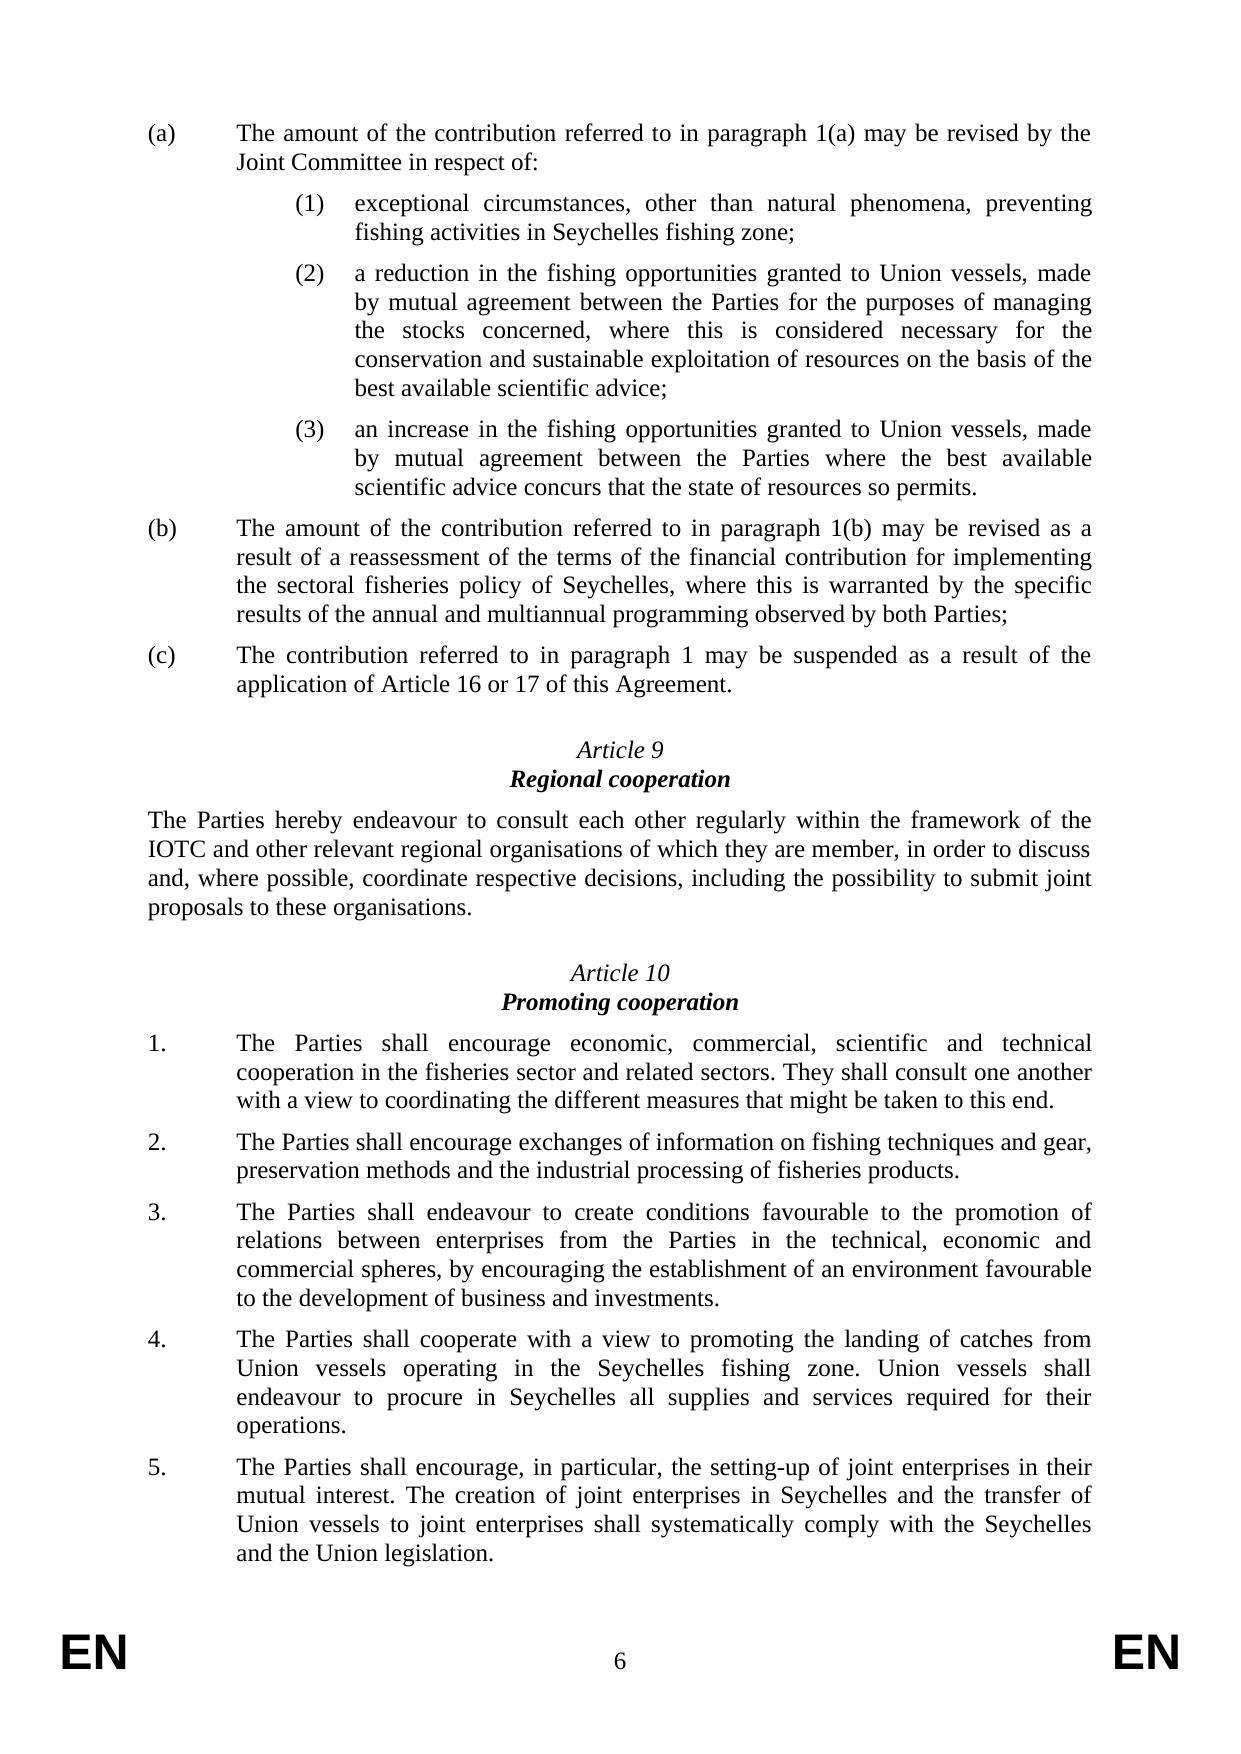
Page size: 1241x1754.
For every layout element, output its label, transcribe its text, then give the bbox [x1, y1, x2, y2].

text a reduction in the fishing opportunities granted to Union vessels, made by mutual agreement between the Parties for the purposes of managing the stocks concerned, where this is considered necessary for the conservation and sustainable exploitation of resources on the basis of the best available scientific advice; [295, 258, 1093, 402]
text an increase in the fishing opportunities granted to Union vessels, made by mutual agreement between the Parties where the best available scientific advice concurs that the state of resources so permits. [295, 414, 1093, 501]
list The Parties shall endeavour to create conditions favourable to the promotion of relations between enterprises from the Parties in the technical, economic and commercial spheres, by encouraging the establishment of an environment favourable to the development of business and investments. [148, 1197, 1093, 1312]
list The Parties shall cooperate with a view to promoting the landing of catches from Union vessels operating in the Seychelles fishing zone. Union vessels shall endeavour to procure in Seychelles all supplies and services required for their operations. [148, 1324, 1093, 1439]
text Article 10 Promoting cooperation [148, 958, 1093, 1016]
list The amount of the contribution referred to in paragraph 1(b) may be revised as a result of a reassessment of the terms of the financial contribution for implementing the sectoral fisheries policy of Seychelles, where this is warranted by the specific results of the annual and multiannual programming observed by both Parties; [148, 513, 1093, 628]
list The Parties shall encourage exchanges of information on fishing techniques and gear, preservation methods and the industrial processing of fisheries products. [148, 1127, 1093, 1184]
list The amount of the contribution referred to in paragraph 1(a) may be revised by the Joint Committee in respect of: [148, 118, 1093, 176]
list The Parties shall encourage, in particular, the setting-up of joint enterprises in their mutual interest. The creation of joint enterprises in Seychelles and the transfer of Union vessels to joint enterprises shall systematically comply with the Seychelles and the Union legislation. [148, 1452, 1093, 1567]
text exceptional circumstances, other than natural phenomena, preventing fishing activities in Seychelles fishing zone; [295, 188, 1093, 246]
text The Parties hereby endeavour to consult each other regularly within the framework of the IOTC and other relevant regional organisations of which they are member, in order to discuss and, where possible, coordinate respective decisions, including the possibility to submit joint proposals to these organisations. [148, 806, 1093, 921]
list The contribution referred to in paragraph 1 may be suspended as a result of the application of Article 16 or 17 of this Agreement. [148, 641, 1093, 698]
list The Parties shall encourage economic, commercial, scientific and technical cooperation in the fisheries sector and related sectors. They shall consult one another with a view to coordinating the different measures that might be taken to this end. [148, 1028, 1093, 1114]
text Article 9 Regional cooperation [148, 736, 1093, 793]
